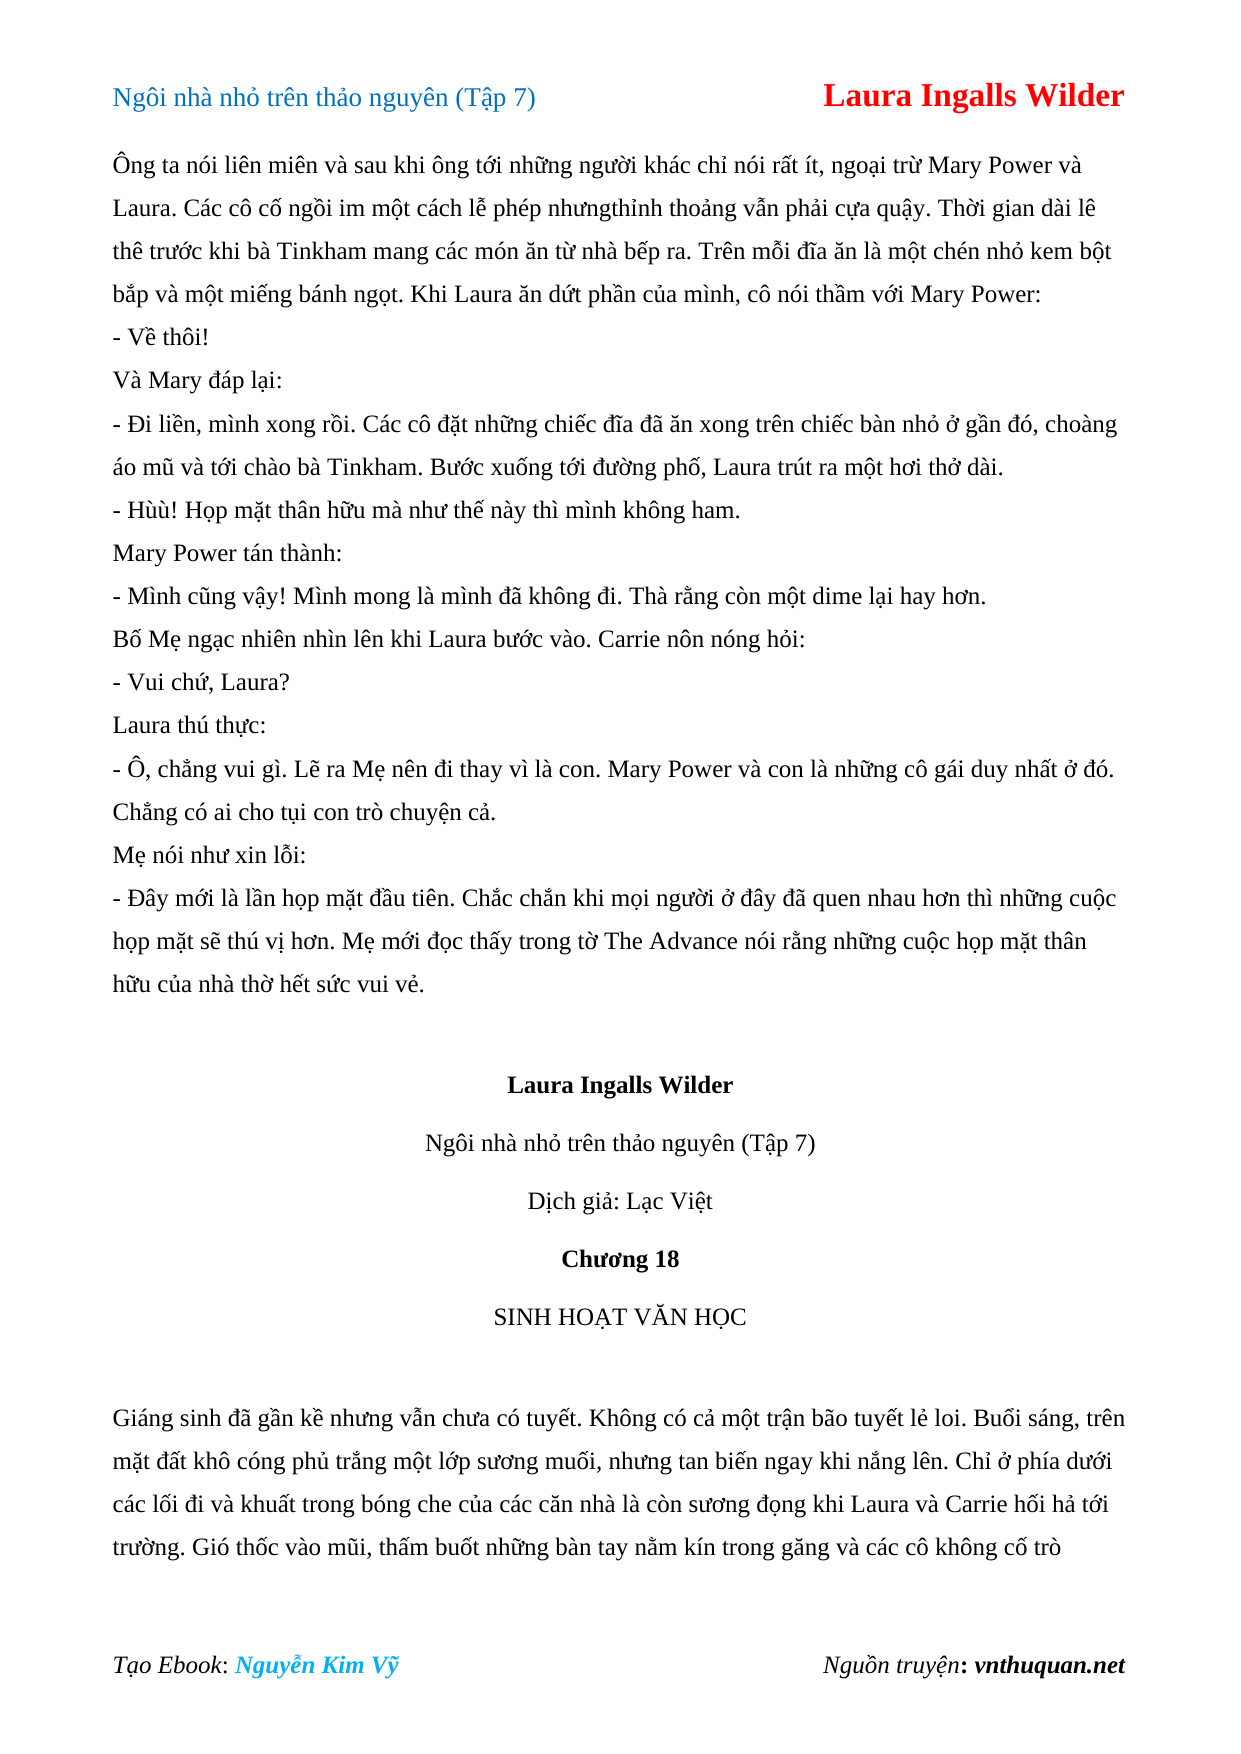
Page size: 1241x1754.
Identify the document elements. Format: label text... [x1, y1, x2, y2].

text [112, 150, 1128, 998]
text Laura Ingalls Wilder [112, 1070, 1128, 1099]
text Chương 18 [112, 1244, 1128, 1273]
text Ngôi nhà nhỏ trên thảo nguyên (Tập 7) [112, 1128, 1128, 1157]
text SINH HOẠT VĂN HỌC [112, 1302, 1128, 1331]
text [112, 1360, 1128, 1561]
text Dịch giả: Lạc Việt [112, 1186, 1128, 1215]
